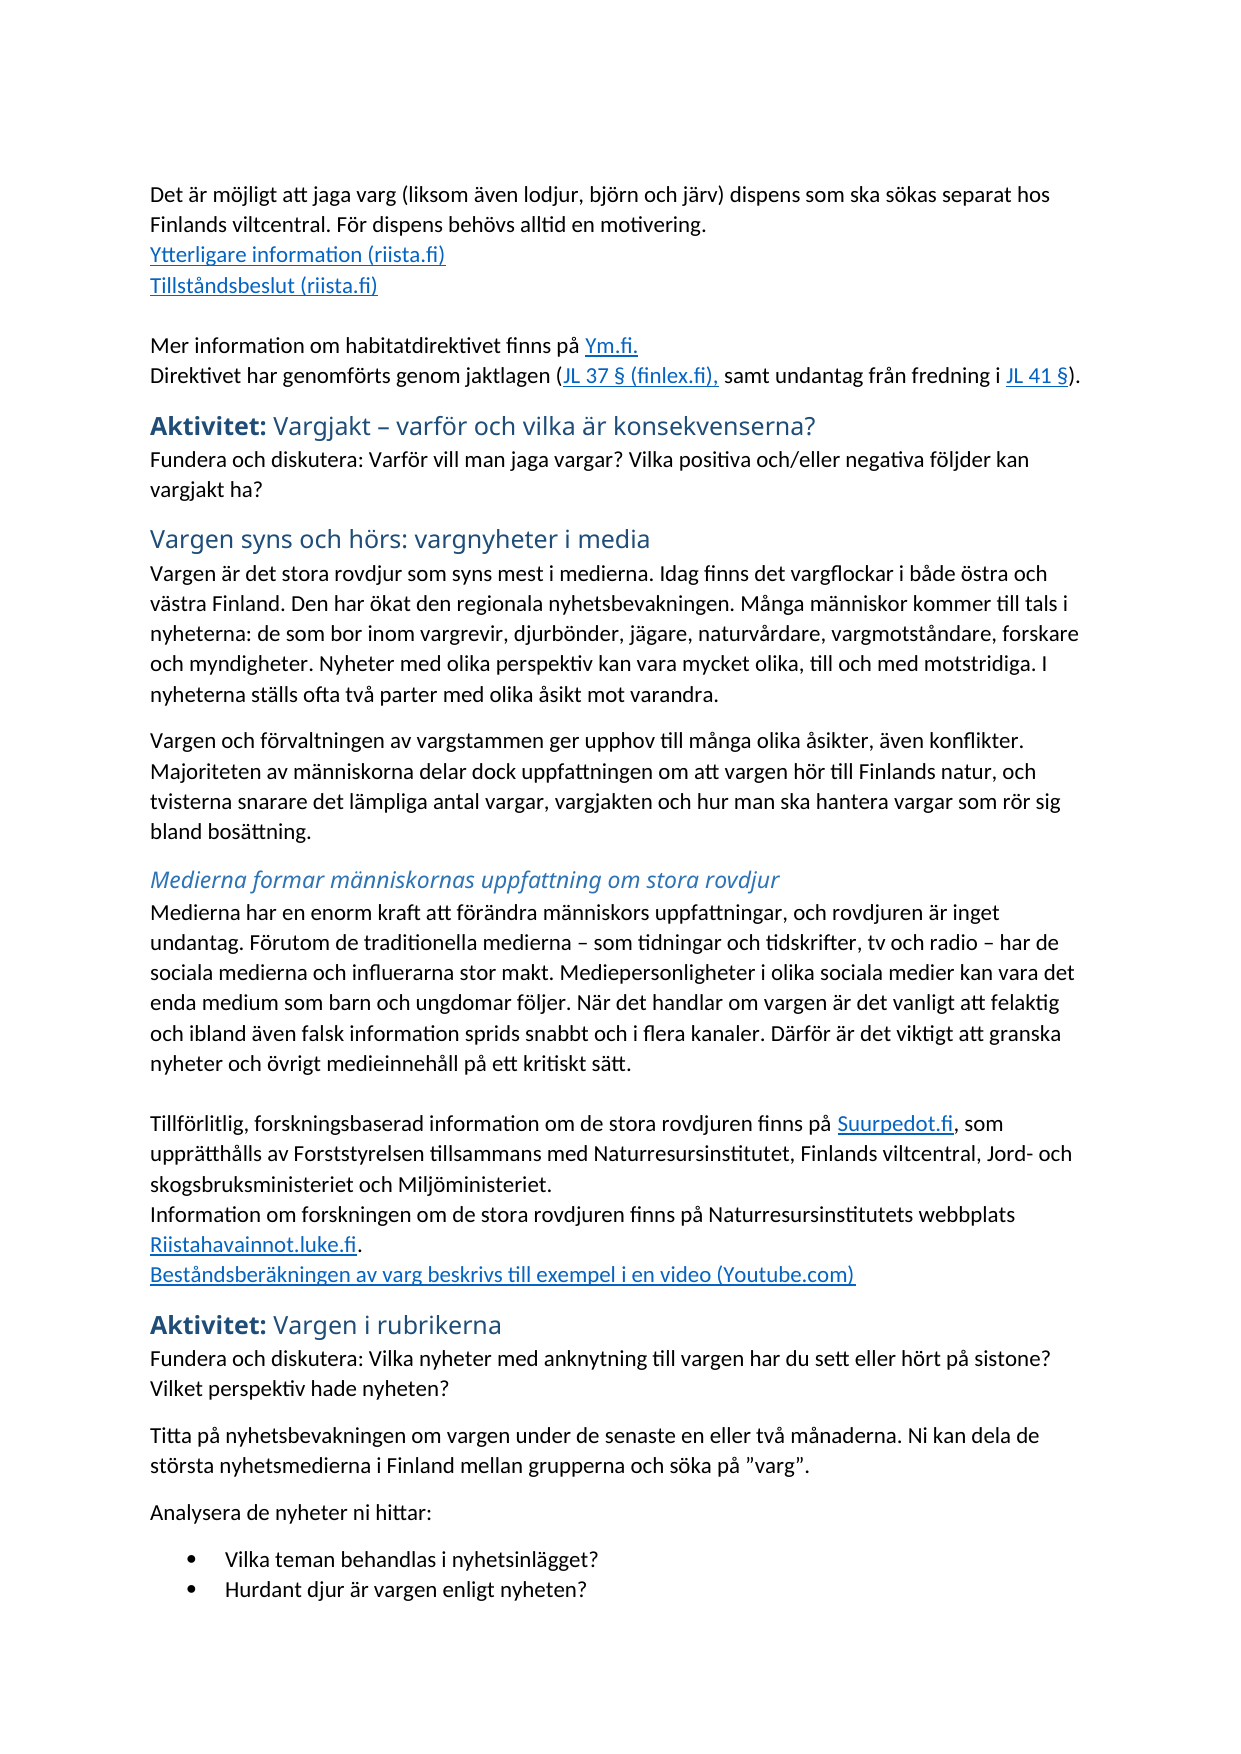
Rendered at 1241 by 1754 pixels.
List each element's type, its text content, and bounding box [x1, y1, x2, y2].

text Vargen och förvaltningen av vargstammen ger upphov till många olika åsikter, även konflikter. Majoriteten av människorna delar dock uppfattningen om att vargen hör till Finlands natur, och tvisterna snarare det lämpliga antal vargar, vargjakten och hur man ska hantera vargar som rör sig bland bosättning. [150, 727, 1090, 845]
text Vargen är det stora rovdjur som syns mest i medierna. Idag finns det vargflockar i både östra och västra Finland. Den har ökat den regionala nyhetsbevakningen. Många människor kommer till tals i nyheterna: de som bor inom vargrevir, djurbönder, jägare, naturvårdare, vargmotståndare, forskare och myndigheter. Nyheter med olika perspektiv kan vara mycket olika, till och med motstridiga. I nyheterna ställs ofta två parter med olika åsikt mot varandra. [150, 559, 1090, 708]
list Tillförlitlig, forskningsbaserad information om de stora rovdjuren finns på Suurpedot.fi, som upprätthålls av Forststyrelsen tillsammans med Naturresursinstitutet, Finlands viltcentral, Jord- och skogsbruksministeriet och Miljöministeriet. [150, 1109, 1090, 1198]
text Fundera och diskutera: Vilka nyheter med anknytning till vargen har du sett eller hört på sistone? Vilket perspektiv hade nyheten? [150, 1344, 1090, 1402]
text Titta på nyhetsbevakningen om vargen under de senaste en eller två månaderna. Ni kan dela de största nyhetsmedierna i Finland mellan grupperna och söka på ”varg”. [150, 1421, 1090, 1479]
subtitle Medierna formar människornas uppfattning om stora rovdjur [150, 864, 1090, 895]
list Hurdant djur är vargen enligt nyheten? [187, 1575, 1090, 1603]
list Beståndsberäkningen av varg beskrivs till exempel i en video (Youtube.com) [150, 1260, 1090, 1288]
list Tillståndsbeslut (riista.fi) [150, 271, 1090, 299]
subtitle Aktivitet: Vargjakt – varför och vilka är konsekvenserna? [150, 408, 1090, 442]
list Mer information om habitatdirektivet finns på Ym.fi. [150, 331, 1090, 359]
list Information om forskningen om de stora rovdjuren finns på Naturresursinstitutets webbplats Riistahavainnot.luke.fi. [150, 1200, 1090, 1258]
text Analysera de nyheter ni hittar: [150, 1498, 1090, 1526]
subtitle Aktivitet: Vargen i rubrikerna [150, 1307, 1090, 1341]
text Fundera och diskutera: Varför vill man jaga vargar? Vilka positiva och/eller negativa följder kan vargjakt ha? [150, 445, 1090, 503]
list Ytterligare information (riista.fi) [150, 241, 1090, 269]
list Vilka teman behandlas i nyhetsinlägget? [187, 1545, 1090, 1573]
subtitle Vargen syns och hörs: vargnyheter i media [150, 522, 1090, 556]
list Medierna har en enorm kraft att förändra människors uppfattningar, och rovdjuren är inget undantag. Förutom de traditionella medierna – som tidningar och tidskrifter, tv och radio – har de sociala medierna och influerarna stor makt. Mediepersonligheter i olika sociala medier kan vara det enda medium som barn och ungdomar följer. När det handlar om vargen är det vanligt att felaktig och ibland även falsk information sprids snabbt och i flera kanaler. Därför är det viktigt att granska nyheter och övrigt medieinnehåll på ett kritiskt sätt. [150, 898, 1090, 1077]
list Direktivet har genomförts genom jaktlagen (JL 37 § (finlex.fi), samt undantag från fredning i JL 41 §). [150, 361, 1090, 389]
list Det är möjligt att jaga varg (liksom även lodjur, björn och järv) dispens som ska sökas separat hos Finlands viltcentral. För dispens behövs alltid en motivering. [150, 180, 1090, 238]
